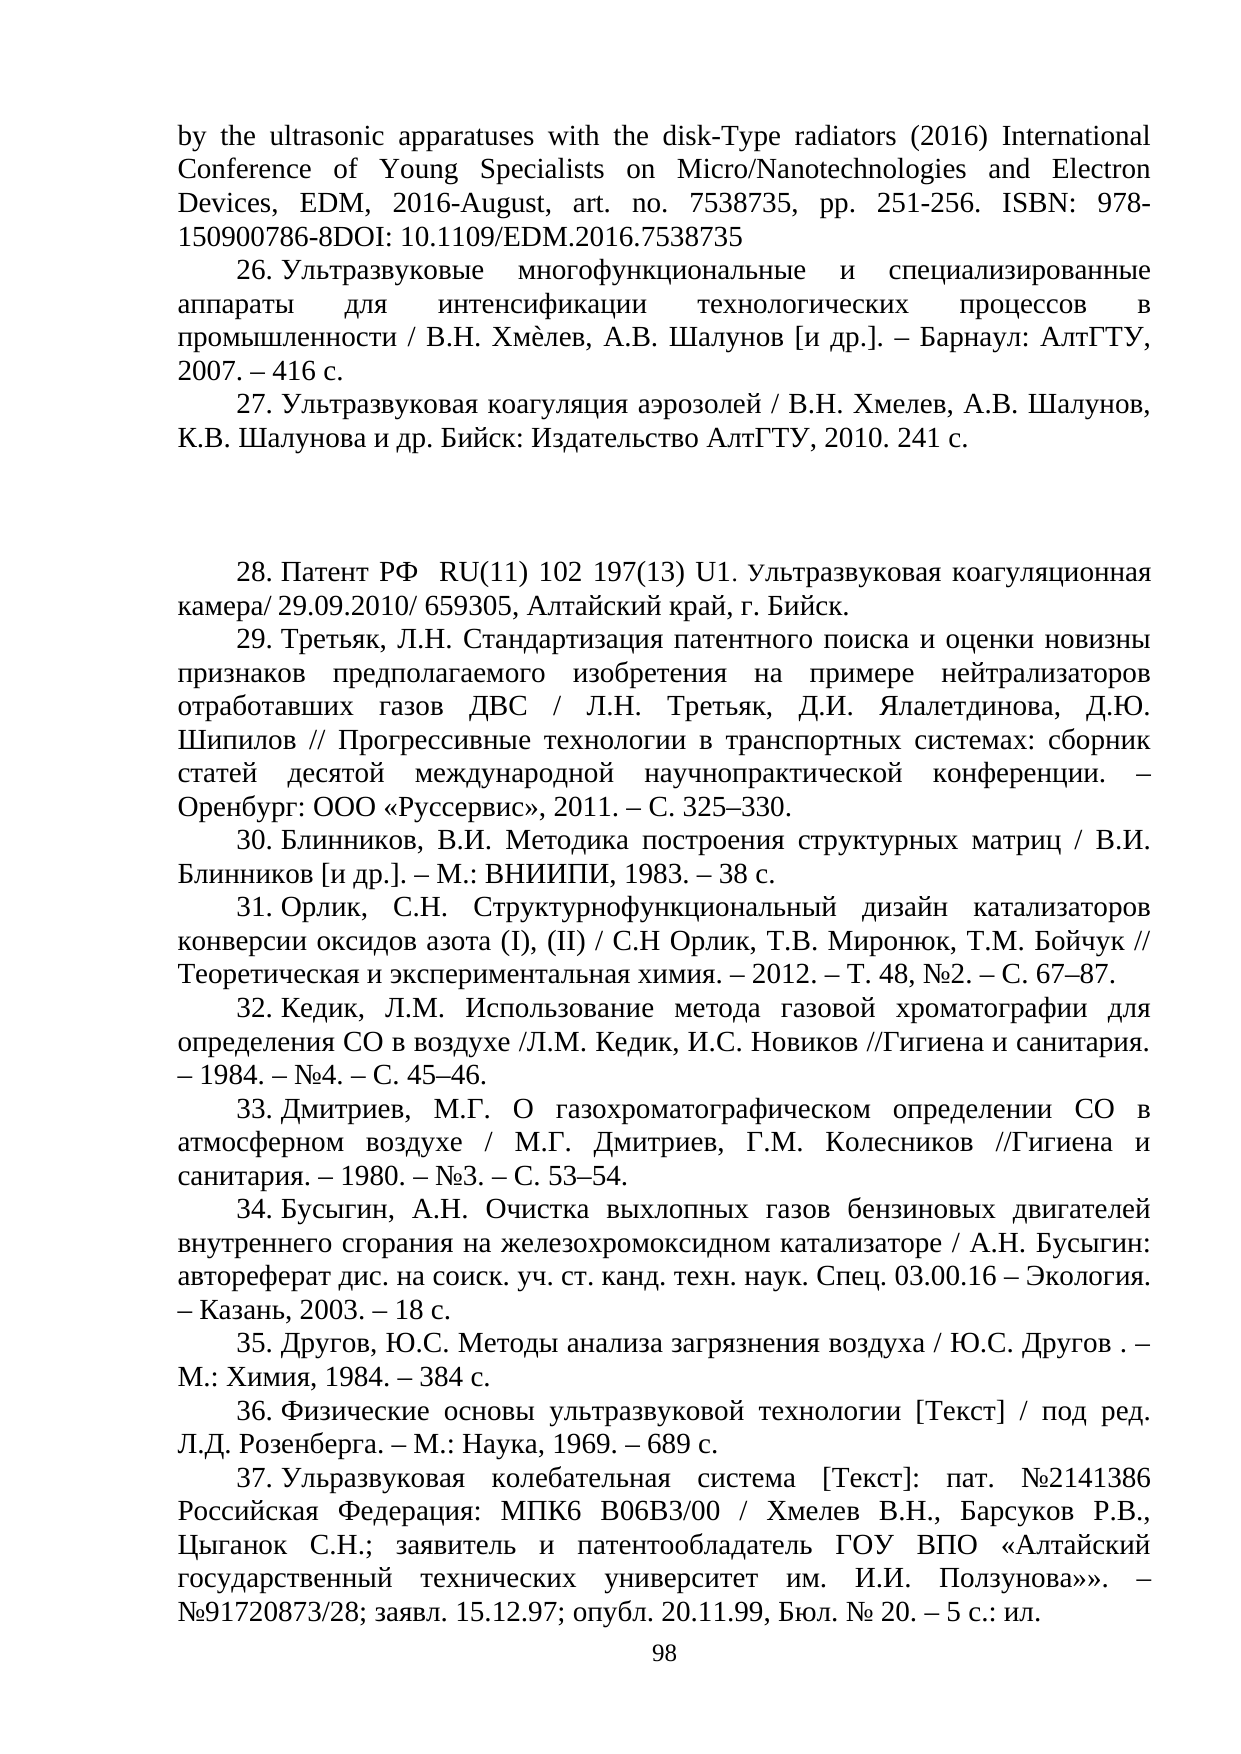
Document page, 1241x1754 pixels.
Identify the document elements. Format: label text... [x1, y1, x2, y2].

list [177, 118, 1152, 252]
list Третьяк, Л.Н. Стандартизация патентного поиска и оценки новизны признаков предполагаемого изобретения на примере нейтрализаторов отработавших газов ДВС / Л.Н. Третьяк, Д.И. Ялалетдинова, Д.Ю. Шипилов // Прогрессивные технологии в транспортных системах: сборник статей десятой международной научнопрактической конференции. – Оренбург: ООО «Руссервис», 2011. – C. 325–330. [177, 621, 1152, 822]
list Орлик, С.Н. Структурнофункциональный дизайн катализаторов конверсии оксидов азота (I), (II) / С.Н Орлик, Т.В. Миронюк, Т.М. Бойчук // Теоретическая и экспериментальная химия. – 2012. – Т. 48, №2. – С. 67–87. [177, 889, 1152, 990]
list Ультразвуковые многофункциональные и специализированные аппараты для интенсификации технологических процессов в промышленности / В.Н. Хмѐлев, А.В. Шалунов [и др.]. – Барнаул: АлтГТУ, 2007. – 416 с. [177, 252, 1152, 386]
list Дмитриев, М.Г. О газохроматографическом определении СО в атмосферном воздухе / М.Г. Дмитриев, Г.М. Колесников //Гигиена и санитария. – 1980. – №3. – С. 53–54. [177, 1091, 1152, 1191]
list Кедик, Л.М. Использование метода газовой хроматографии для определения СО в воздухе /Л.М. Кедик, И.С. Новиков //Гигиена и санитария. – 1984. – №4. – С. 45–46. [177, 990, 1152, 1091]
list Блинников, В.И. Методика построения структурных матриц / В.И. Блинников [и др.]. – М.: ВНИИПИ, 1983. – 38 с. [177, 822, 1152, 889]
list Физические основы ультразвуковой технологии [Текст] / под ред. Л.Д. Розенберга. – М.: Наука, 1969. – 689 c. [177, 1393, 1152, 1460]
list Ультразвуковая коагуляция аэрозолей / В.Н. Хмелев, А.В. Шалунов, К.В. Шалунова и др. Бийск: Издательство АлтГТУ, 2010. 241 с. [177, 386, 1152, 453]
list Патент РФ RU(11) 102 197(13) U1. Ультразвуковая коагуляционная камера/ 29.09.2010/ 659305, Алтайский край, г. Бийск. [177, 554, 1152, 621]
list Бусыгин, А.Н. Очистка выхлопных газов бензиновых двигателей внутреннего сгорания на железохромоксидном катализаторе / А.Н. Бусыгин: автореферат дис. на соиск. уч. ст. канд. техн. наук. Спец. 03.00.16 – Экология. – Казань, 2003. – 18 с. [177, 1191, 1152, 1326]
list Ульразвуковая колебательная система [Текст]: пат. №2141386 Российская Федерация: МПК6 B06B3/00 / Хмелев В.Н., Барсуков Р.В., Цыганок С.Н.; заявитель и патентообладатель ГОУ ВПО «Алтайский государственный технических университет им. И.И. Ползунова»». – №91720873/28; заявл. 15.12.97; опубл. 20.11.99, Бюл. № 20. – 5 с.: ил. [177, 1460, 1152, 1627]
list Другов, Ю.С. Методы анализа загрязнения воздуха / Ю.С. Другов . – М.: Химия, 1984. – 384 с. [177, 1326, 1152, 1393]
